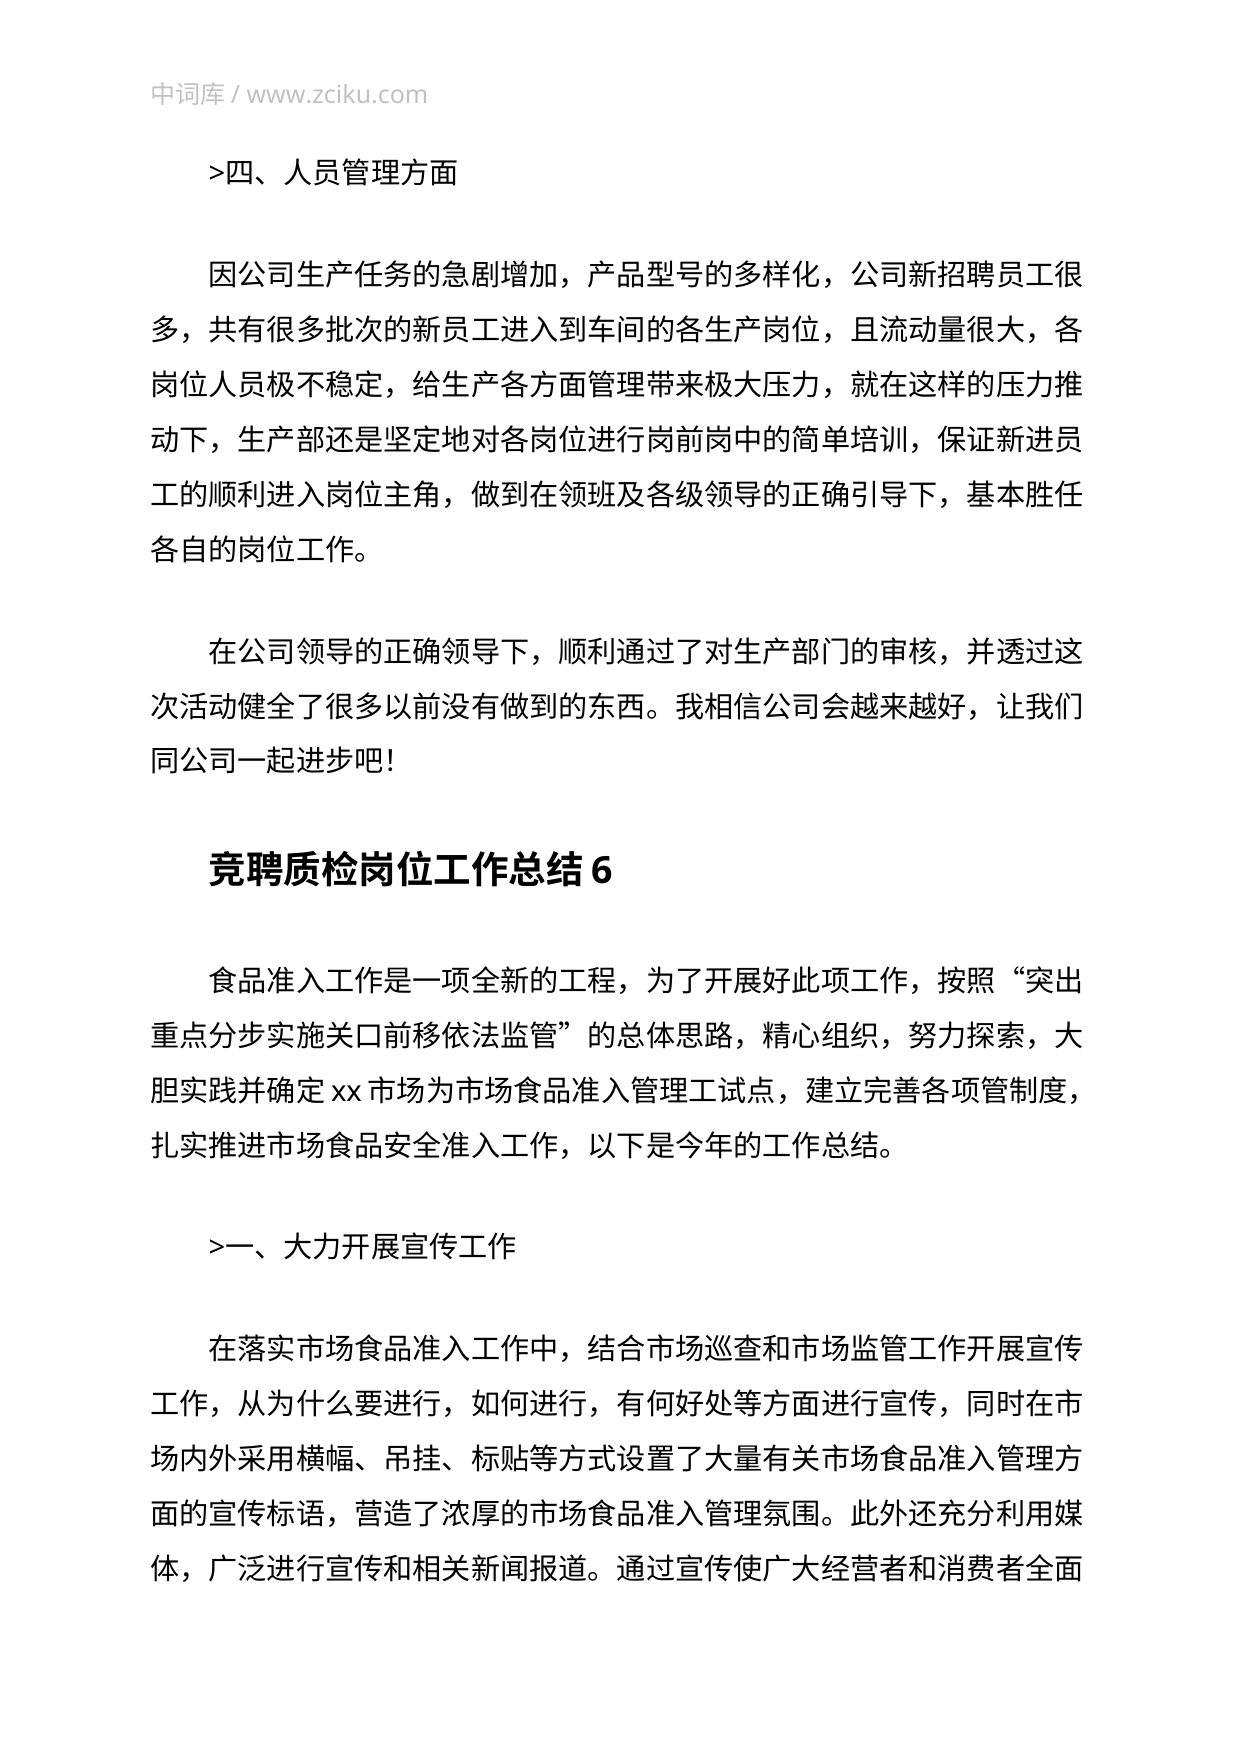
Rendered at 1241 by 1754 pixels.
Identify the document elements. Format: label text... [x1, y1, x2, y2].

text >一、大力开展宣传工作 [150, 1224, 1090, 1266]
text 在公司领导的正确领导下，顺利通过了对生产部门的审核，并透过这次活动健全了很多以前没有做到的东西。我相信公司会越来越好，让我们同公司一起进步吧！ [150, 628, 1090, 780]
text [150, 1326, 1090, 1588]
text 因公司生产任务的急剧增加，产品型号的多样化，公司新招聘员工很多，共有很多批次的新员工进入到车间的各生产岗位，且流动量很大，各岗位人员极不稳定，给生产各方面管理带来极大压力，就在这样的压力推动下，生产部还是坚定地对各岗位进行岗前岗中的简单培训，保证新进员工的顺利进入岗位主角，做到在领班及各级领导的正确引导下，基本胜任各自的岗位工作。 [150, 252, 1090, 569]
text 食品准入工作是一项全新的工程，为了开展好此项工作，按照“突出重点分步实施关口前移依法监管”的总体思路，精心组织，努力探索，大胆实践并确定xx市场为市场食品准入管理工试点，建立完善各项管制度，扎实推进市场食品安全准入工作，以下是今年的工作总结。 [150, 957, 1090, 1164]
text 竞聘质检岗位工作总结6 [150, 840, 1090, 894]
text >四、人员管理方面 [150, 150, 1090, 192]
